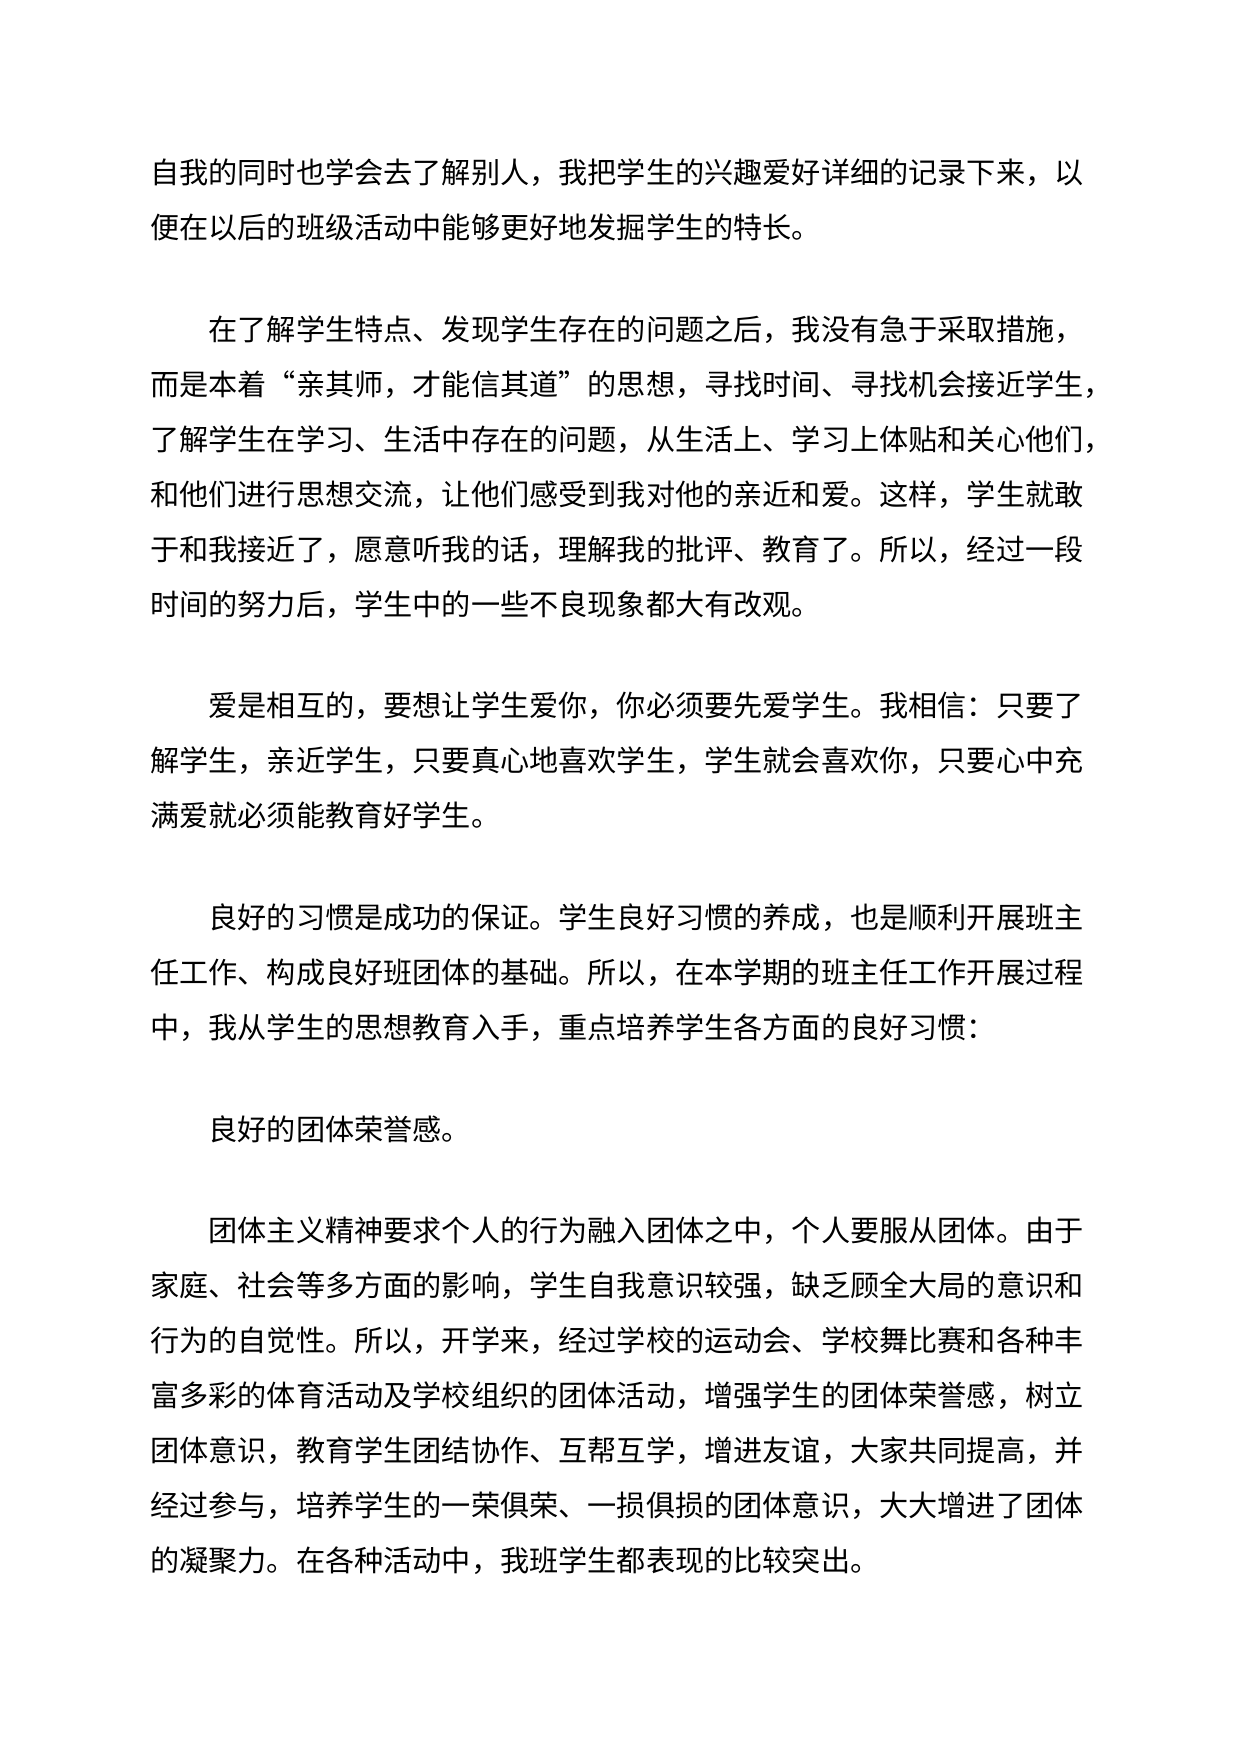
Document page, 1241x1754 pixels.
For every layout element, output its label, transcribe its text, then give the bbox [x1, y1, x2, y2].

text 在了解学生特点、发现学生存在的问题之后，我没有急于采取措施，而是本着“亲其师，才能信其道”的思想，寻找时间、寻找机会接近学生，了解学生在学习、生活中存在的问题，从生活上、学习上体贴和关心他们，和他们进行思想交流，让他们感受到我对他的亲近和爱。这样，学生就敢于和我接近了，愿意听我的话，理解我的批评、教育了。所以，经过一段时间的努力后，学生中的一些不良现象都大有改观。 [150, 307, 1090, 623]
text 团体主义精神要求个人的行为融入团体之中，个人要服从团体。由于家庭、社会等多方面的影响，学生自我意识较强，缺乏顾全大局的意识和行为的自觉性。所以，开学来，经过学校的运动会、学校舞比赛和各种丰富多彩的体育活动及学校组织的团体活动，增强学生的团体荣誉感，树立团体意识，教育学生团结协作、互帮互学，增进友谊，大家共同提高，并经过参与，培养学生的一荣俱荣、一损俱损的团体意识，大大增进了团体的凝聚力。在各种活动中，我班学生都表现的比较突出。 [150, 1208, 1090, 1579]
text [150, 150, 1090, 247]
text 良好的团体荣誉感。 [150, 1106, 1090, 1148]
text 爱是相互的，要想让学生爱你，你必须要先爱学生。我相信：只要了解学生，亲近学生，只要真心地喜欢学生，学生就会喜欢你，只要心中充满爱就必须能教育好学生。 [150, 683, 1090, 835]
text 良好的习惯是成功的保证。学生良好习惯的养成，也是顺利开展班主任工作、构成良好班团体的基础。所以，在本学期的班主任工作开展过程中，我从学生的思想教育入手，重点培养学生各方面的良好习惯： [150, 894, 1090, 1047]
